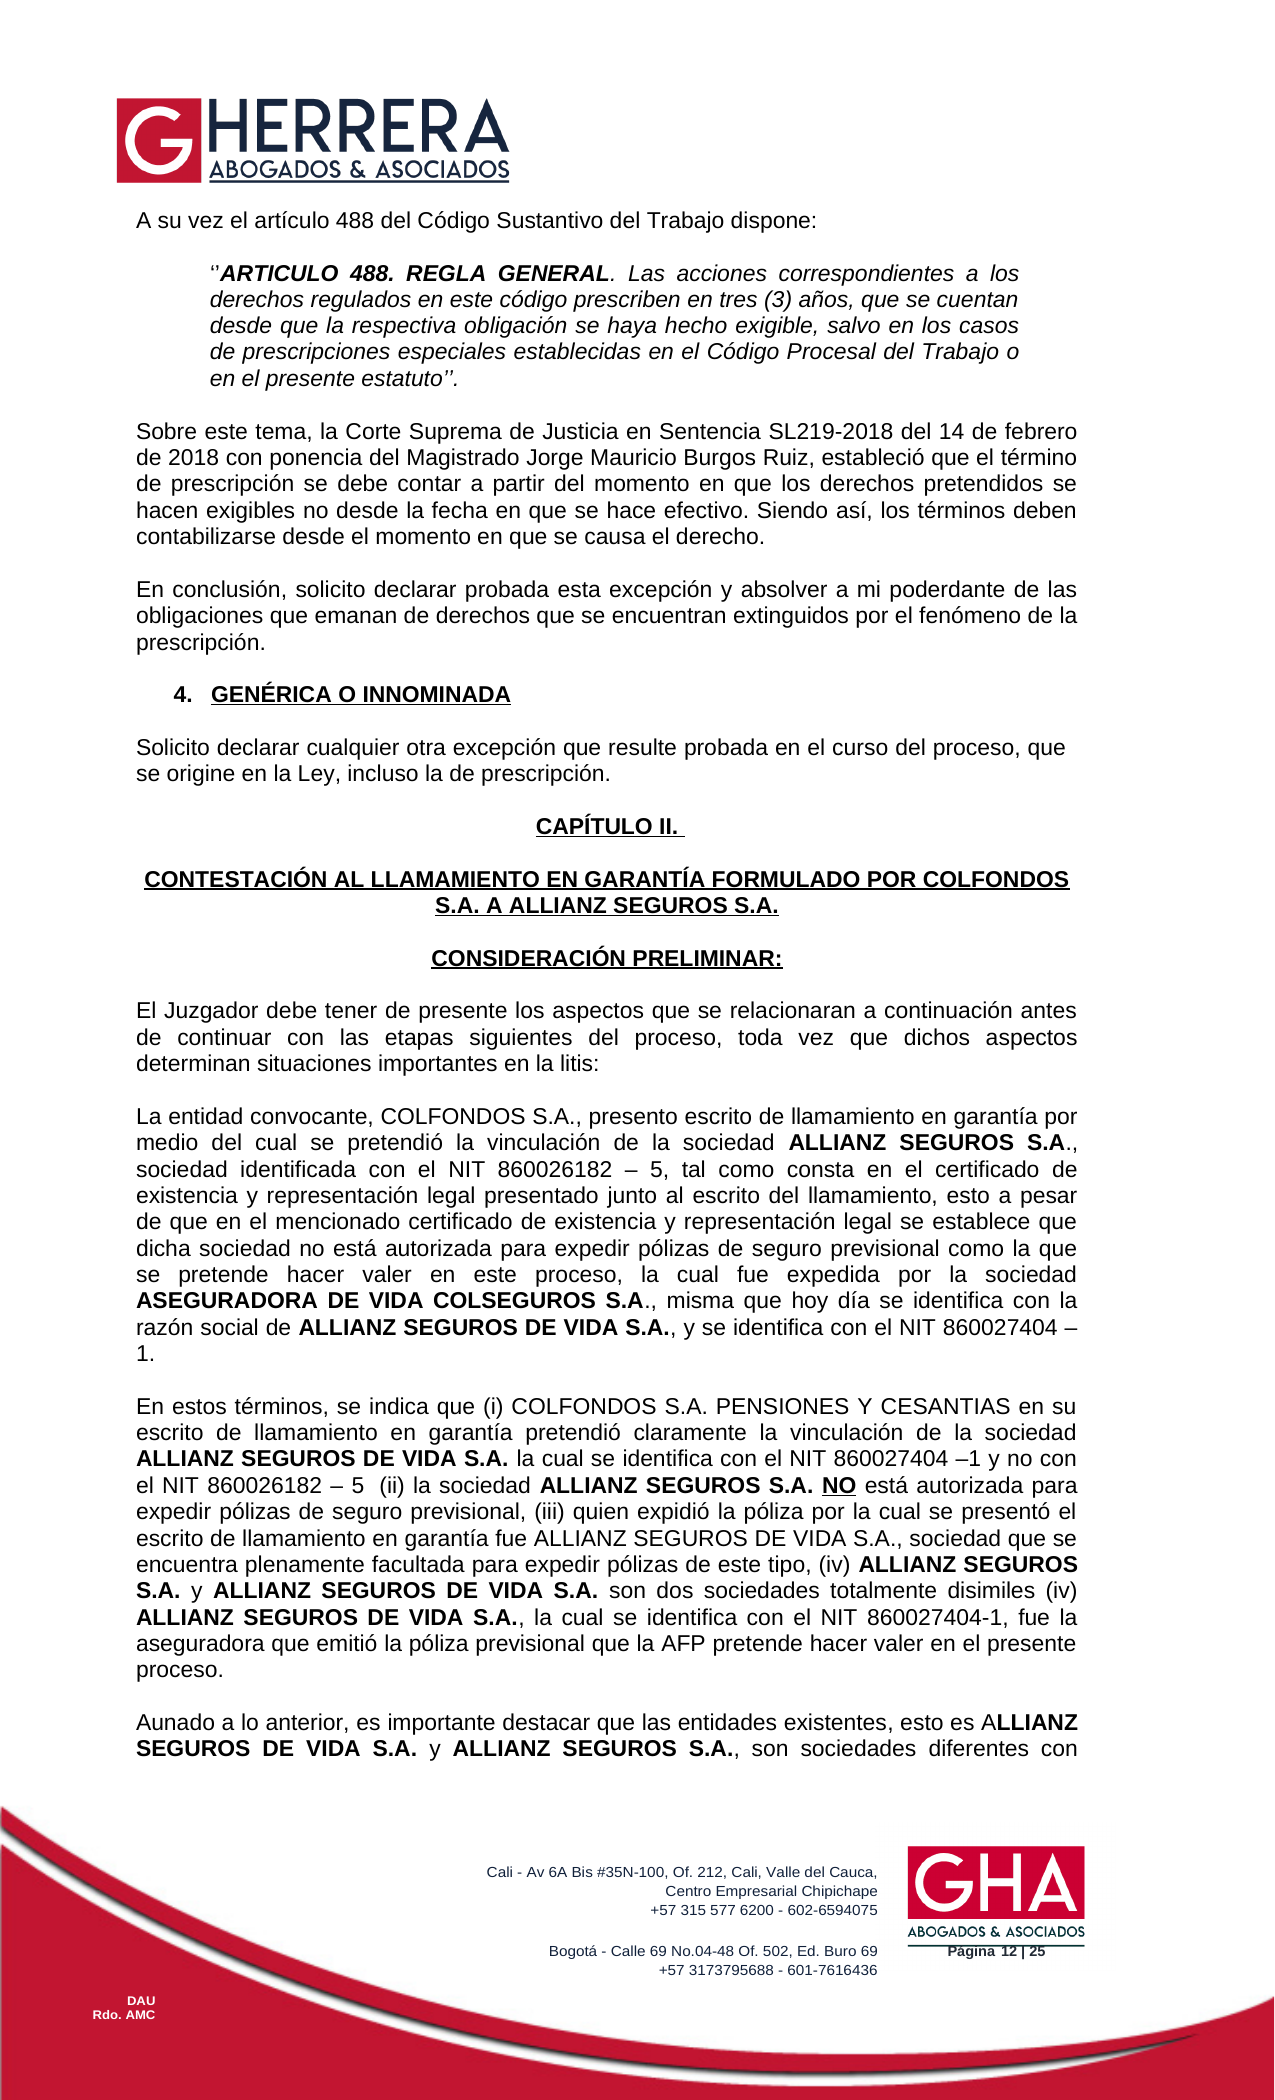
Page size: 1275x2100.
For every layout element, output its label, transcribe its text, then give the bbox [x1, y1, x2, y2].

text En estos términos, se indica que (i) COLFONDOS S.A. PENSIONES Y CESANTIAS en su escrito de llamamiento en garantía pretendió claramente la vinculación de la sociedad ALLIANZ SEGUROS DE VIDA S.A. la cual se identifica con el NIT 860027404 –1 y no con el NIT 860026182 – 5 (ii) la sociedad ALLIANZ SEGUROS S.A. NO está autorizada para expedir pólizas de seguro previsional, (iii) quien expidió la póliza por la cual se presentó el escrito de llamamiento en garantía fue ALLIANZ SEGUROS DE VIDA S.A., sociedad que se encuentra plenamente facultada para expedir pólizas de este tipo, (iv) ALLIANZ SEGUROS S.A. y ALLIANZ SEGUROS DE VIDA S.A. son dos sociedades totalmente disimiles (iv) ALLIANZ SEGUROS DE VIDA S.A., la cual se identifica con el NIT 860027404-1, fue la aseguradora que emitió la póliza previsional que la AFP pretende hacer valer en el presente proceso. [136, 1393, 1078, 1683]
subtitle En conclusión, solicito declarar probada esta excepción y absolver a mi poderdante de las obligaciones que emanan de derechos que se encuentran extinguidos por el fenómeno de la prescripción. [136, 576, 1078, 655]
picture [96, 75, 529, 206]
text CONSIDERACIÓN PRELIMINAR: [136, 945, 1078, 971]
picture [0, 1793, 1275, 2100]
text CONTESTACIÓN AL LLAMAMIENTO EN GARANTÍA FORMULADO POR COLFONDOS S.A. A ALLIANZ SEGUROS S.A. [136, 866, 1078, 918]
text ‘’ARTICULO 488. REGLA GENERAL. Las acciones correspondientes a los derechos regulados en este código prescriben en tres (3) años, que se cuentan desde que la respectiva obligación se haya hecho exigible, salvo en los casos de prescripciones especiales establecidas en el Código Procesal del Trabajo o en el presente estatuto’’. [209, 259, 1022, 391]
text CAPÍTULO II. [136, 813, 1078, 839]
text El Juzgador debe tener de presente los aspectos que se relacionaran a continuación antes de continuar con las etapas siguientes del proceso, toda vez que dichos aspectos determinan situaciones importantes en la litis: [136, 997, 1078, 1076]
text La entidad convocante, COLFONDOS S.A., presento escrito de llamamiento en garantía por medio del cual se pretendió la vinculación de la sociedad ALLIANZ SEGUROS S.A., sociedad identificada con el NIT 860026182 – 5, tal como consta en el certificado de existencia y representación legal presentado junto al escrito del llamamiento, esto a pesar de que en el mencionado certificado de existencia y representación legal se establece que dicha sociedad no está autorizada para expedir pólizas de seguro previsional como la que se pretende hacer valer en este proceso, la cual fue expedida por la sociedad ASEGURADORA DE VIDA COLSEGUROS S.A., misma que hoy día se identifica con la razón social de ALLIANZ SEGUROS DE VIDA S.A., y se identifica con el NIT 860027404 –1. [136, 1103, 1078, 1366]
text Solicito declarar cualquier otra excepción que resulte probada en el curso del proceso, que se origine en la Ley, incluso la de prescripción. [136, 734, 1067, 787]
text Sobre este tema, la Corte Suprema de Justicia en Sentencia SL219-2018 del 14 de febrero de 2018 con ponencia del Magistrado Jorge Mauricio Burgos Ruiz, estableció que el término de prescripción se debe contar a partir del momento en que los derechos pretendidos se hacen exigibles no desde la fecha en que se hace efectivo. Siendo así, los términos deben contabilizarse desde el momento en que se causa el derecho. [136, 418, 1078, 549]
subtitle GENÉRICA O INNOMINADA [173, 681, 1078, 707]
text A su vez el artículo 488 del Código Sustantivo del Trabajo dispone: [136, 207, 1078, 233]
